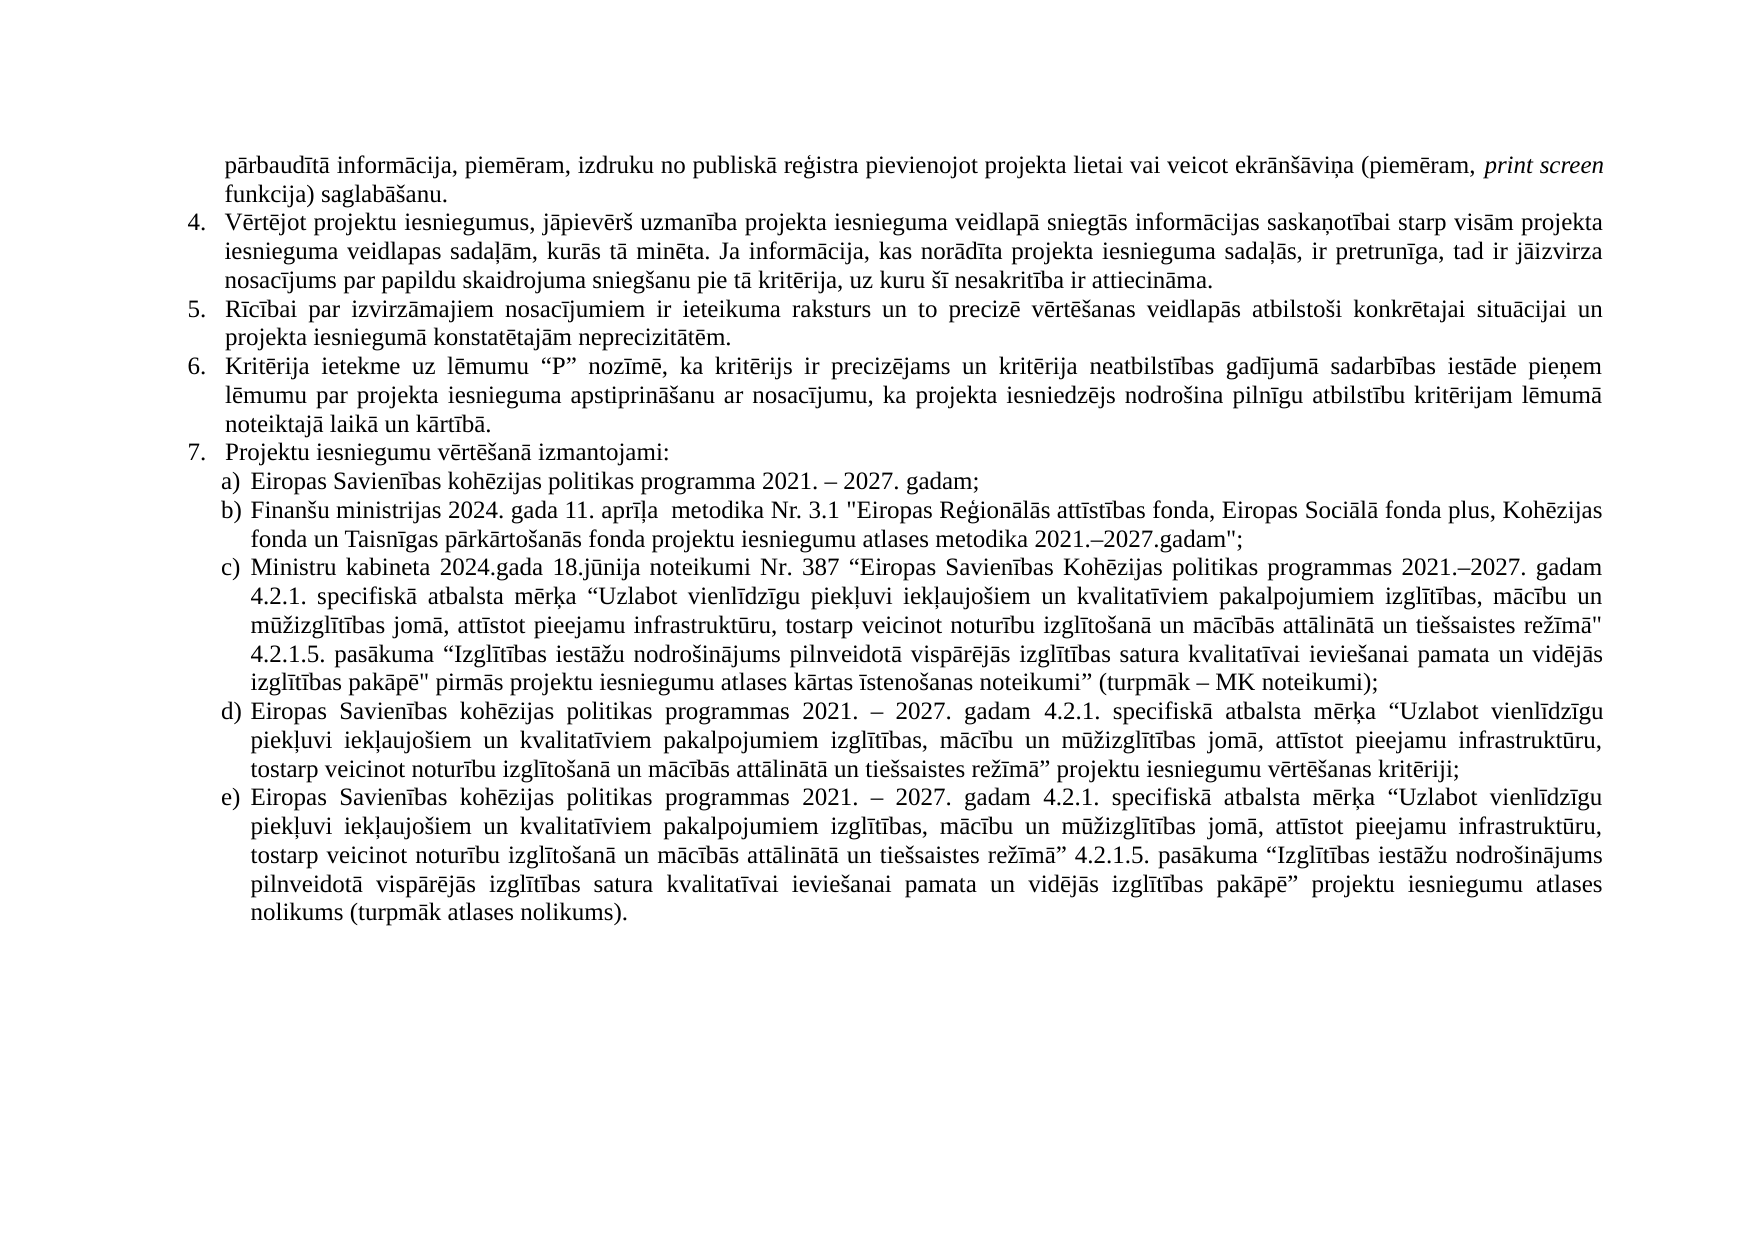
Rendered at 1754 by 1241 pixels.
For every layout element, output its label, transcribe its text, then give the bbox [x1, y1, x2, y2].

list Kritērija ietekme uz lēmumu “P” nozīmē, ka kritērijs ir precizējams un kritērija neatbilstības gadījumā sadarbības iestāde pieņem lēmumu par projekta iesnieguma apstiprināšanu ar nosacījumu, ka projekta iesniedzējs nodrošina pilnīgu atbilstību kritērijam lēmumā noteiktajā laikā un kārtībā. [187, 351, 1604, 437]
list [187, 150, 1604, 207]
list Rīcībai par izvirzāmajiem nosacījumiem ir ieteikuma raksturs un to precizē vērtēšanas veidlapās atbilstoši konkrētajai situācijai un projekta iesniegumā konstatētajām neprecizitātēm. [187, 294, 1604, 351]
list Ministru kabineta 2024.gada 18.jūnija noteikumi Nr. 387 “Eiropas Savienības Kohēzijas politikas programmas 2021.–2027. gadam 4.2.1. specifiskā atbalsta mērķa “Uzlabot vienlīdzīgu piekļuvi iekļaujošiem un kvalitatīviem pakalpojumiem izglītības, mācību un mūžizglītības jomā, attīstot pieejamu infrastruktūru, tostarp veicinot noturību izglītošanā un mācībās attālinātā un tiešsaistes režīmā" 4.2.1.5. pasākuma “Izglītības iestāžu nodrošinājums pilnveidotā vispārējās izglītības satura kvalitatīvai ieviešanai pamata un vidējās izglītības pakāpē" pirmās projektu iesniegumu atlases kārtas īstenošanas noteikumi” (turpmāk – MK noteikumi); [221, 552, 1604, 696]
list Vērtējot projektu iesniegumus, jāpievērš uzmanība projekta iesnieguma veidlapā sniegtās informācijas saskaņotībai starp visām projekta iesnieguma veidlapas sadaļām, kurās tā minēta. Ja informācija, kas norādīta projekta iesnieguma sadaļās, ir pretrunīga, tad ir jāizvirza nosacījums par papildu skaidrojuma sniegšanu pie tā kritērija, uz kuru šī nesakritība ir attiecināma. [187, 207, 1604, 294]
list Projektu iesniegumu vērtēšanā izmantojami: [187, 437, 1604, 466]
list Eiropas Savienības kohēzijas politikas programmas 2021. – 2027. gadam 4.2.1. specifiskā atbalsta mērķa “Uzlabot vienlīdzīgu piekļuvi iekļaujošiem un kvalitatīviem pakalpojumiem izglītības, mācību un mūžizglītības jomā, attīstot pieejamu infrastruktūru, tostarp veicinot noturību izglītošanā un mācībās attālinātā un tiešsaistes režīmā” projektu iesniegumu vērtēšanas kritēriji; [221, 696, 1604, 782]
list Eiropas Savienības kohēzijas politikas programma 2021. – 2027. gadam; [221, 466, 1604, 495]
list Finanšu ministrijas 2024. gada 11. aprīļa metodika Nr. 3.1 "Eiropas Reģionālās attīstības fonda, Eiropas Sociālā fonda plus, Kohēzijas fonda un Taisnīgas pārkārtošanās fonda projektu iesniegumu atlases metodika 2021.–2027.gadam"; [221, 495, 1604, 552]
list Eiropas Savienības kohēzijas politikas programmas 2021. – 2027. gadam 4.2.1. specifiskā atbalsta mērķa “Uzlabot vienlīdzīgu piekļuvi iekļaujošiem un kvalitatīviem pakalpojumiem izglītības, mācību un mūžizglītības jomā, attīstot pieejamu infrastruktūru, tostarp veicinot noturību izglītošanā un mācībās attālinātā un tiešsaistes režīmā” 4.2.1.5. pasākuma “Izglītības iestāžu nodrošinājums pilnveidotā vispārējās izglītības satura kvalitatīvai ieviešanai pamata un vidējās izglītības pakāpē” projektu iesniegumu atlases nolikums (turpmāk atlases nolikums). [221, 782, 1604, 926]
